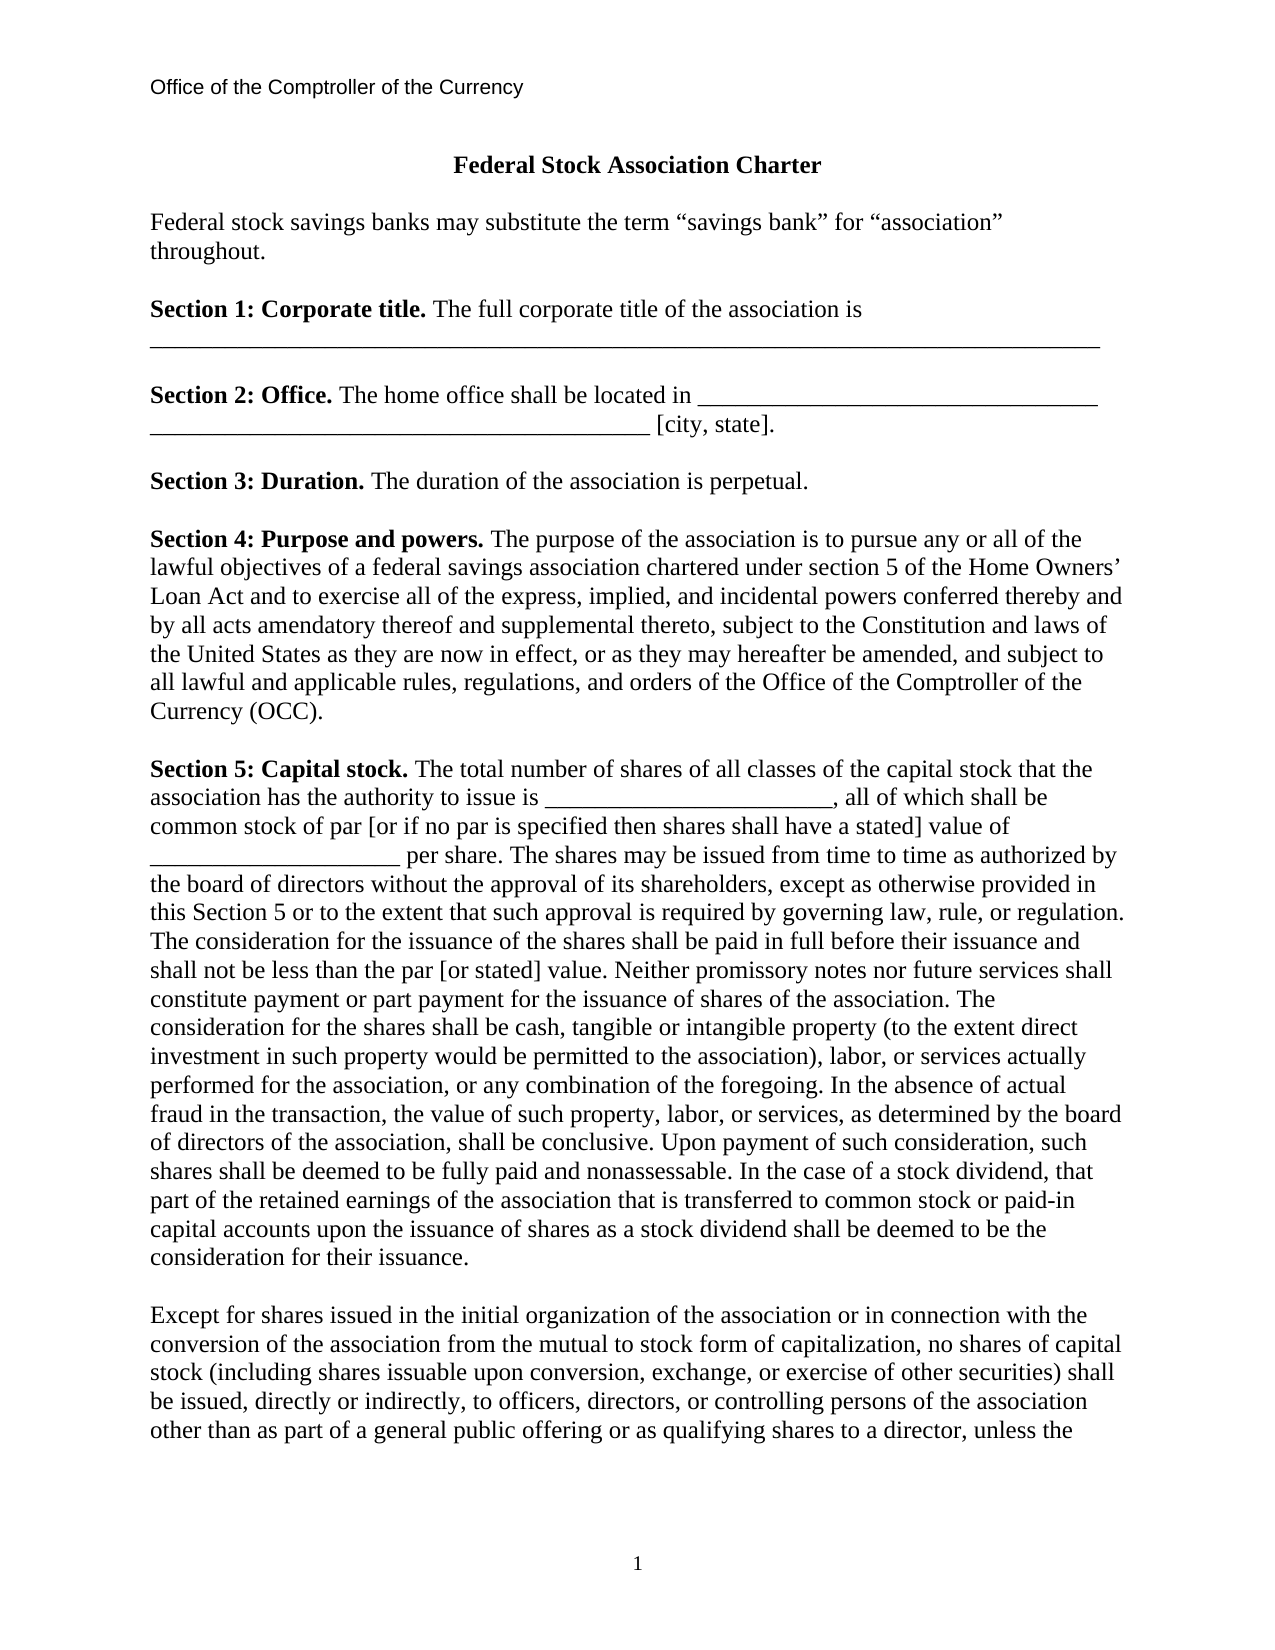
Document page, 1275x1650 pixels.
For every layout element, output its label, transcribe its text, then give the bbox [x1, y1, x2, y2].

text Federal stock savings banks may substitute the term “savings bank” for “association” throughout. [150, 207, 1125, 265]
text Federal Stock Association Charter [150, 150, 1125, 179]
text ________________________________________ [city, state]. [150, 409, 1125, 437]
text Section 2: Office. The home office shall be located in ________________________________ [150, 380, 1125, 409]
text Section 4: Purpose and powers. The purpose of the association is to pursue any or all of the lawful objectives of a federal savings association chartered under section 5 of the Home Owners’ Loan Act and to exercise all of the express, implied, and incidental powers conferred thereby and by all acts amendatory thereof and supplemental thereto, subject to the Constitution and laws of the United States as they are now in effect, or as they may hereafter be amended, and subject to all lawful and applicable rules, regulations, and orders of the Office of the Comptroller of the Currency (OCC). [150, 524, 1125, 725]
text Section 1: Corporate title. The full corporate title of the association is [150, 294, 1125, 322]
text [150, 1300, 1125, 1444]
text Section 5: Capital stock. The total number of shares of all classes of the capital stock that the association has the authority to issue is _______________________, all of which shall be common stock of par [or if no par is specified then shares shall have a stated] value of ____________________ per share. The shares may be issued from time to time as authorized by the board of directors without the approval of its shareholders, except as otherwise provided in this Section 5 or to the extent that such approval is required by governing law, rule, or regulation. The consideration for the issuance of the shares shall be paid in full before their issuance and shall not be less than the par [or stated] value. Neither promissory notes nor future services shall constitute payment or part payment for the issuance of shares of the association. The consideration for the shares shall be cash, tangible or intangible property (to the extent direct investment in such property would be permitted to the association), labor, or services actually performed for the association, or any combination of the foregoing. In the absence of actual fraud in the transaction, the value of such property, labor, or services, as determined by the board of directors of the association, shall be conclusive. Upon payment of such consideration, such shares shall be deemed to be fully paid and nonassessable. In the case of a stock dividend, that part of the retained earnings of the association that is transferred to common stock or paid-in capital accounts upon the issuance of shares as a stock dividend shall be deemed to be the consideration for their issuance. [150, 754, 1125, 1271]
text ____________________________________________________________________________ [150, 322, 1125, 351]
text Section 3: Duration. The duration of the association is perpetual. [150, 466, 1125, 495]
